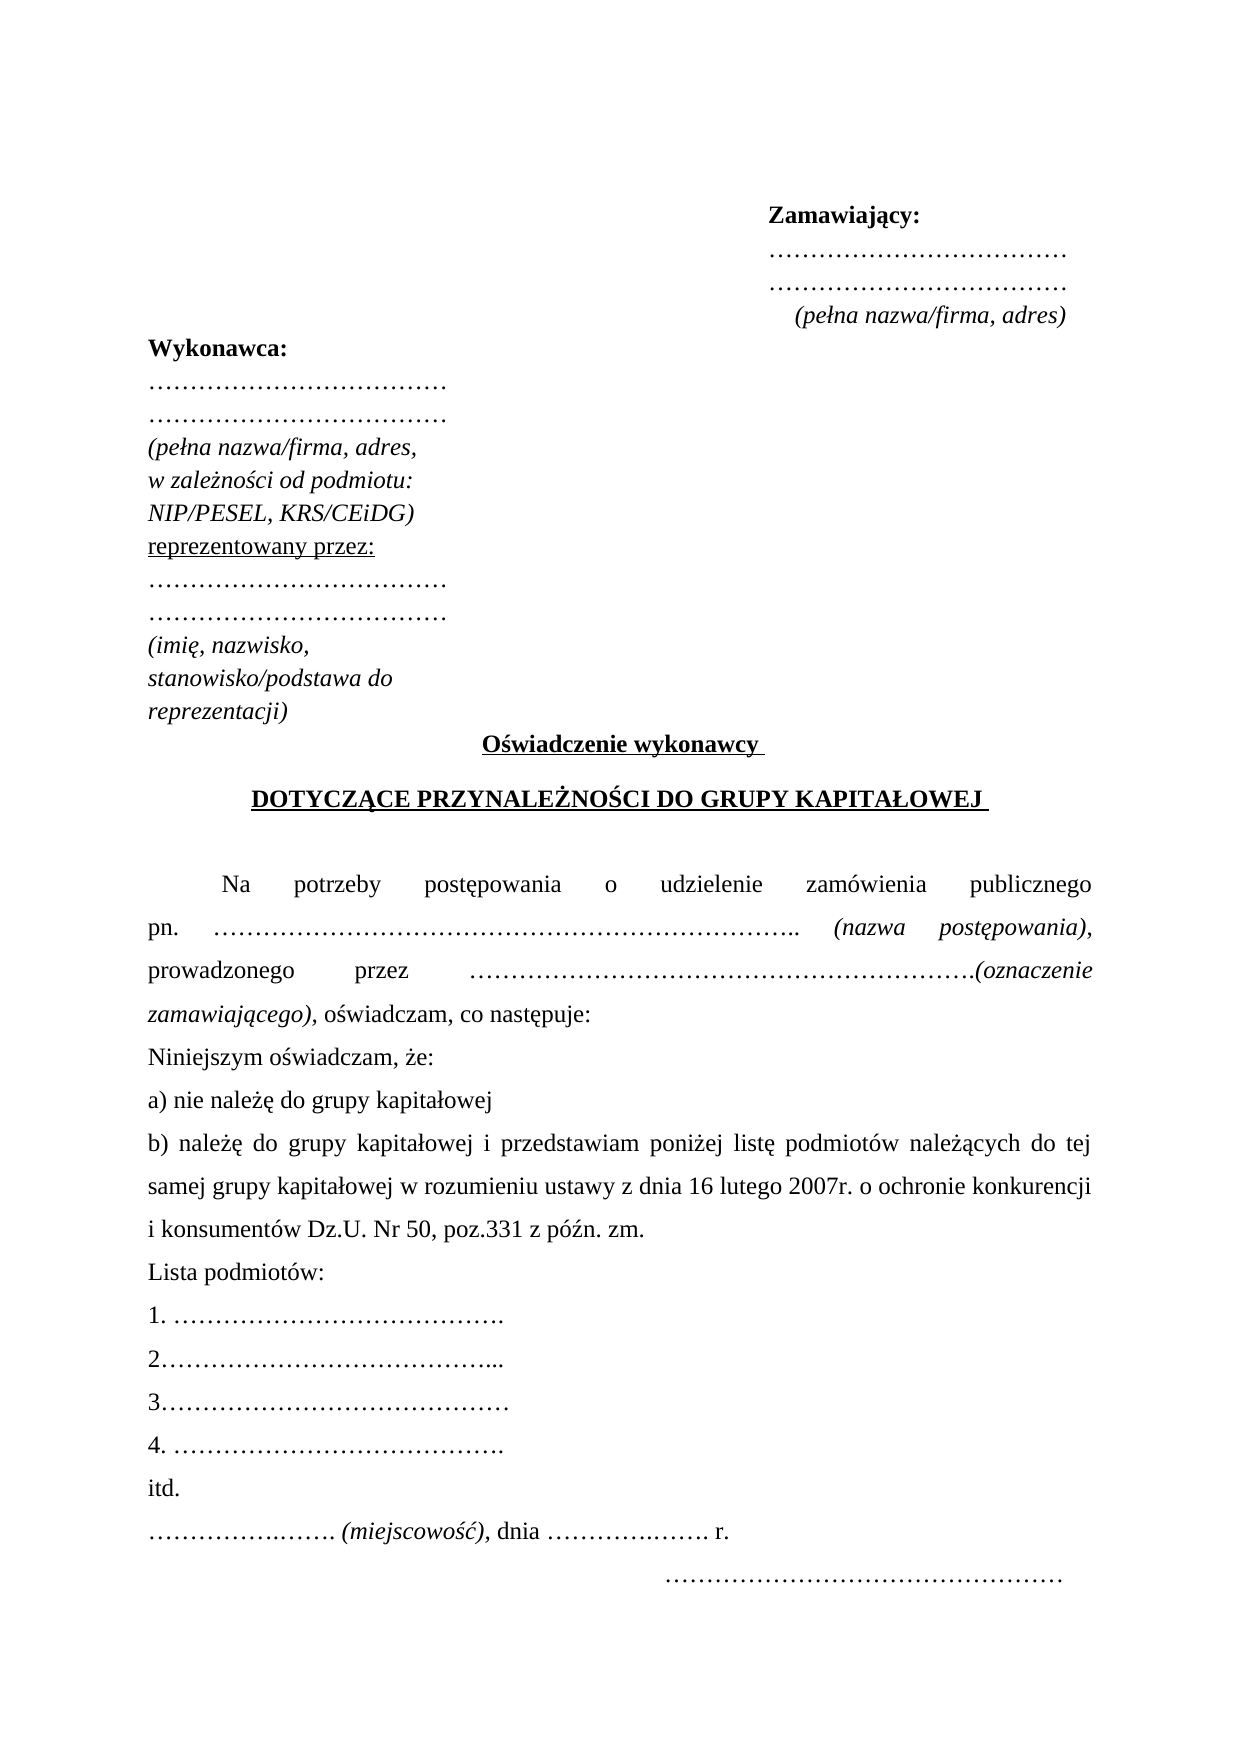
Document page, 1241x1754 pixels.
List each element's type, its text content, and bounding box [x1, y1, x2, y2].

text 2…………………………………... [148, 1344, 1093, 1372]
text 4. …………………………………. [148, 1430, 1093, 1459]
text w zależności od podmiotu: NIP/PESEL, KRS/CEiDG) [148, 465, 472, 527]
text 1. …………………………………. [148, 1301, 1093, 1329]
text 3…………………………………… [148, 1387, 1093, 1416]
text DOTYCZĄCE PRZYNALEŻNOŚCI DO GRUPY KAPITAŁOWEJ [148, 784, 1093, 855]
text …………….……. (miejscowość), dnia ………….……. r. [148, 1516, 1093, 1545]
text (pełna nazwa/firma, adres) [768, 300, 1093, 328]
text Niniejszym oświadczam, że: [148, 1042, 1093, 1071]
text Wykonawca: [148, 333, 1093, 361]
text ……………………………………………………………… [148, 564, 472, 626]
text a) nie należę do grupy kapitałowej [148, 1085, 1093, 1114]
text ………………………………………… [148, 1559, 1093, 1588]
text reprezentowany przez: [148, 531, 1093, 559]
text (pełna nazwa/firma, adres, [148, 432, 472, 461]
text Zamawiający: [694, 201, 1093, 229]
text b) należę do grupy kapitałowej i przedstawiam poniżej listę podmiotów należących do tej samej grupy kapitałowej w rozumieniu ustawy z dnia 16 lutego 2007r. o ochronie konkurencji i konsumentów Dz.U. Nr 50, poz.331 z późn. zm. [148, 1128, 1093, 1243]
text (imię, nazwisko, stanowisko/podstawa do reprezentacji) [148, 630, 472, 725]
text Na potrzeby postępowania o udzielenie zamówienia publicznego pn. …………………………………………………………….. (nazwa postępowania), prowadzonego przez …………………………………………………….(oznaczenie zamawiającego), oświadczam, co następuje: [148, 869, 1093, 1027]
text ……………………………………………………………… [148, 366, 472, 427]
text itd. [148, 1473, 1093, 1502]
text Oświadczenie wykonawcy [148, 729, 1093, 758]
text ……………………………………………………………… [768, 234, 1093, 295]
text Lista podmiotów: [148, 1257, 1093, 1286]
